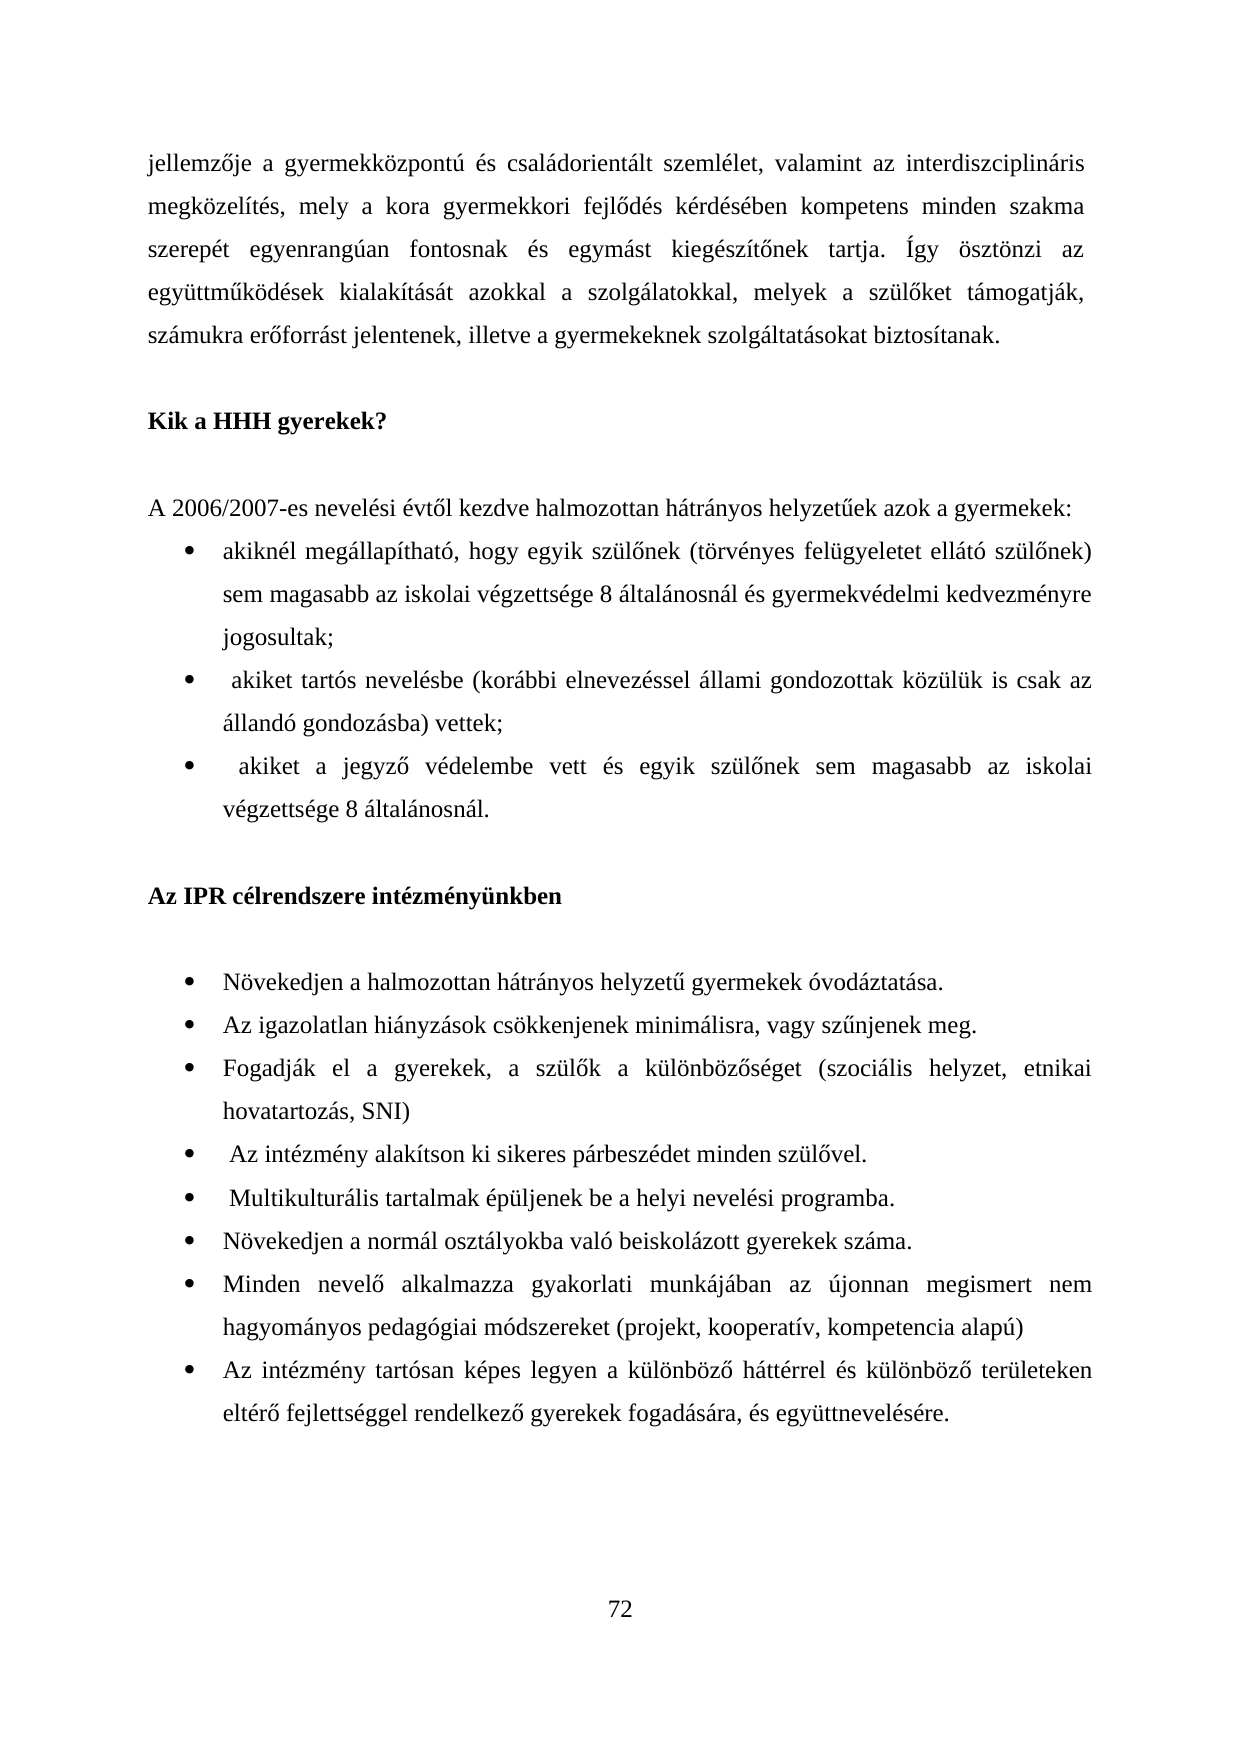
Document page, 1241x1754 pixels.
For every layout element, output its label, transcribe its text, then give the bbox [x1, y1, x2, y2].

list Növekedjen a halmozottan hátrányos helyzetű gyermekek óvodáztatása. [185, 967, 1093, 996]
text Az IPR célrendszere intézményünkben [148, 881, 1085, 909]
list akiket tartós nevelésbe (korábbi elnevezéssel állami gondozottak közülük is csak az állandó gondozásba) vettek; [185, 665, 1093, 737]
list akiknél megállapítható, hogy egyik szülőnek (törvényes felügyeletet ellátó szülőnek) sem magasabb az iskolai végzettsége 8 általánosnál és gyermekvédelmi kedvezményre jogosultak; [185, 536, 1093, 651]
list Minden nevelő alkalmazza gyakorlati munkájában az újonnan megismert nem hagyományos pedagógiai módszereket (projekt, kooperatív, kompetencia alapú) [185, 1269, 1093, 1341]
list Az intézmény tartósan képes legyen a különböző háttérrel és különböző területeken eltérő fejlettséggel rendelkező gyerekek fogadására, és együttnevelésére. [185, 1355, 1093, 1427]
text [148, 148, 1085, 349]
list Az igazolatlan hiányzások csökkenjenek minimálisra, vagy szűnjenek meg. [185, 1010, 1093, 1039]
list Multikulturális tartalmak épüljenek be a helyi nevelési programba. [185, 1183, 1093, 1211]
text A 2006/2007-es nevelési évtől kezdve halmozottan hátrányos helyzetűek azok a gyermekek: [148, 493, 1093, 521]
list Fogadják el a gyerekek, a szülők a különbözőséget (szociális helyzet, etnikai hovatartozás, SNI) [185, 1053, 1093, 1125]
text Kik a HHH gyerekek? [148, 406, 1093, 435]
list Növekedjen a normál osztályokba való beiskolázott gyerekek száma. [185, 1226, 1093, 1254]
list Az intézmény alakítson ki sikeres párbeszédet minden szülővel. [185, 1139, 1093, 1168]
list akiket a jegyző védelembe vett és egyik szülőnek sem magasabb az iskolai végzettsége 8 általánosnál. [185, 751, 1093, 823]
